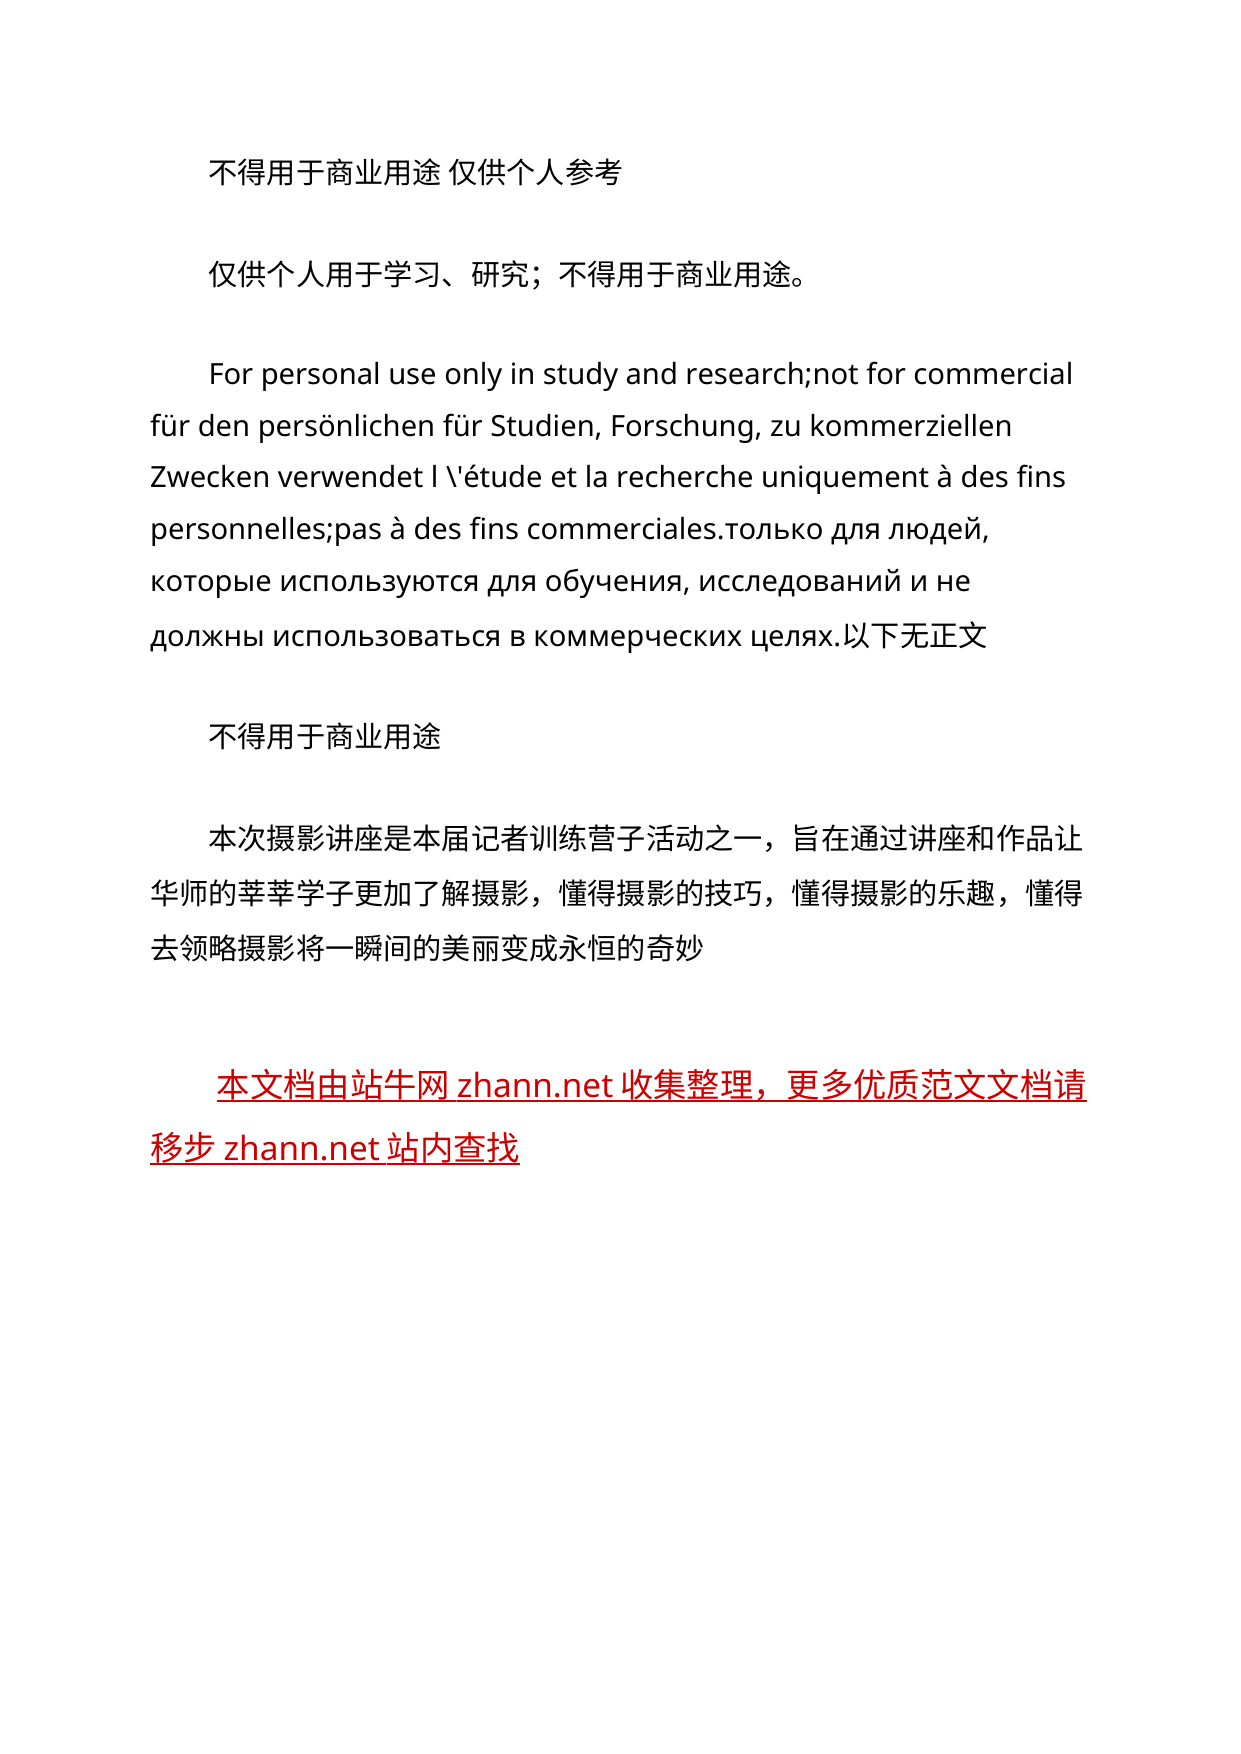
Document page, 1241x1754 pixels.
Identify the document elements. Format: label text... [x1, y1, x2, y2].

text 本文档由站牛网zhann.net收集整理，更多优质范文文档请移步zhann.net站内查找 [150, 1059, 1090, 1170]
text 仅供个人用于学习、研究；不得用于商业用途。 [150, 252, 1090, 294]
text 本次摄影讲座是本届记者训练营子活动之一，旨在通过讲座和作品让华师的莘莘学子更加了解摄影，懂得摄影的技巧，懂得摄影的乐趣，懂得去领略摄影将一瞬间的美丽变成永恒的奇妙 [150, 816, 1090, 968]
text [150, 353, 1090, 654]
text 不得用于商业用途 仅供个人参考 [150, 150, 1090, 192]
text 不得用于商业用途 [150, 714, 1090, 756]
